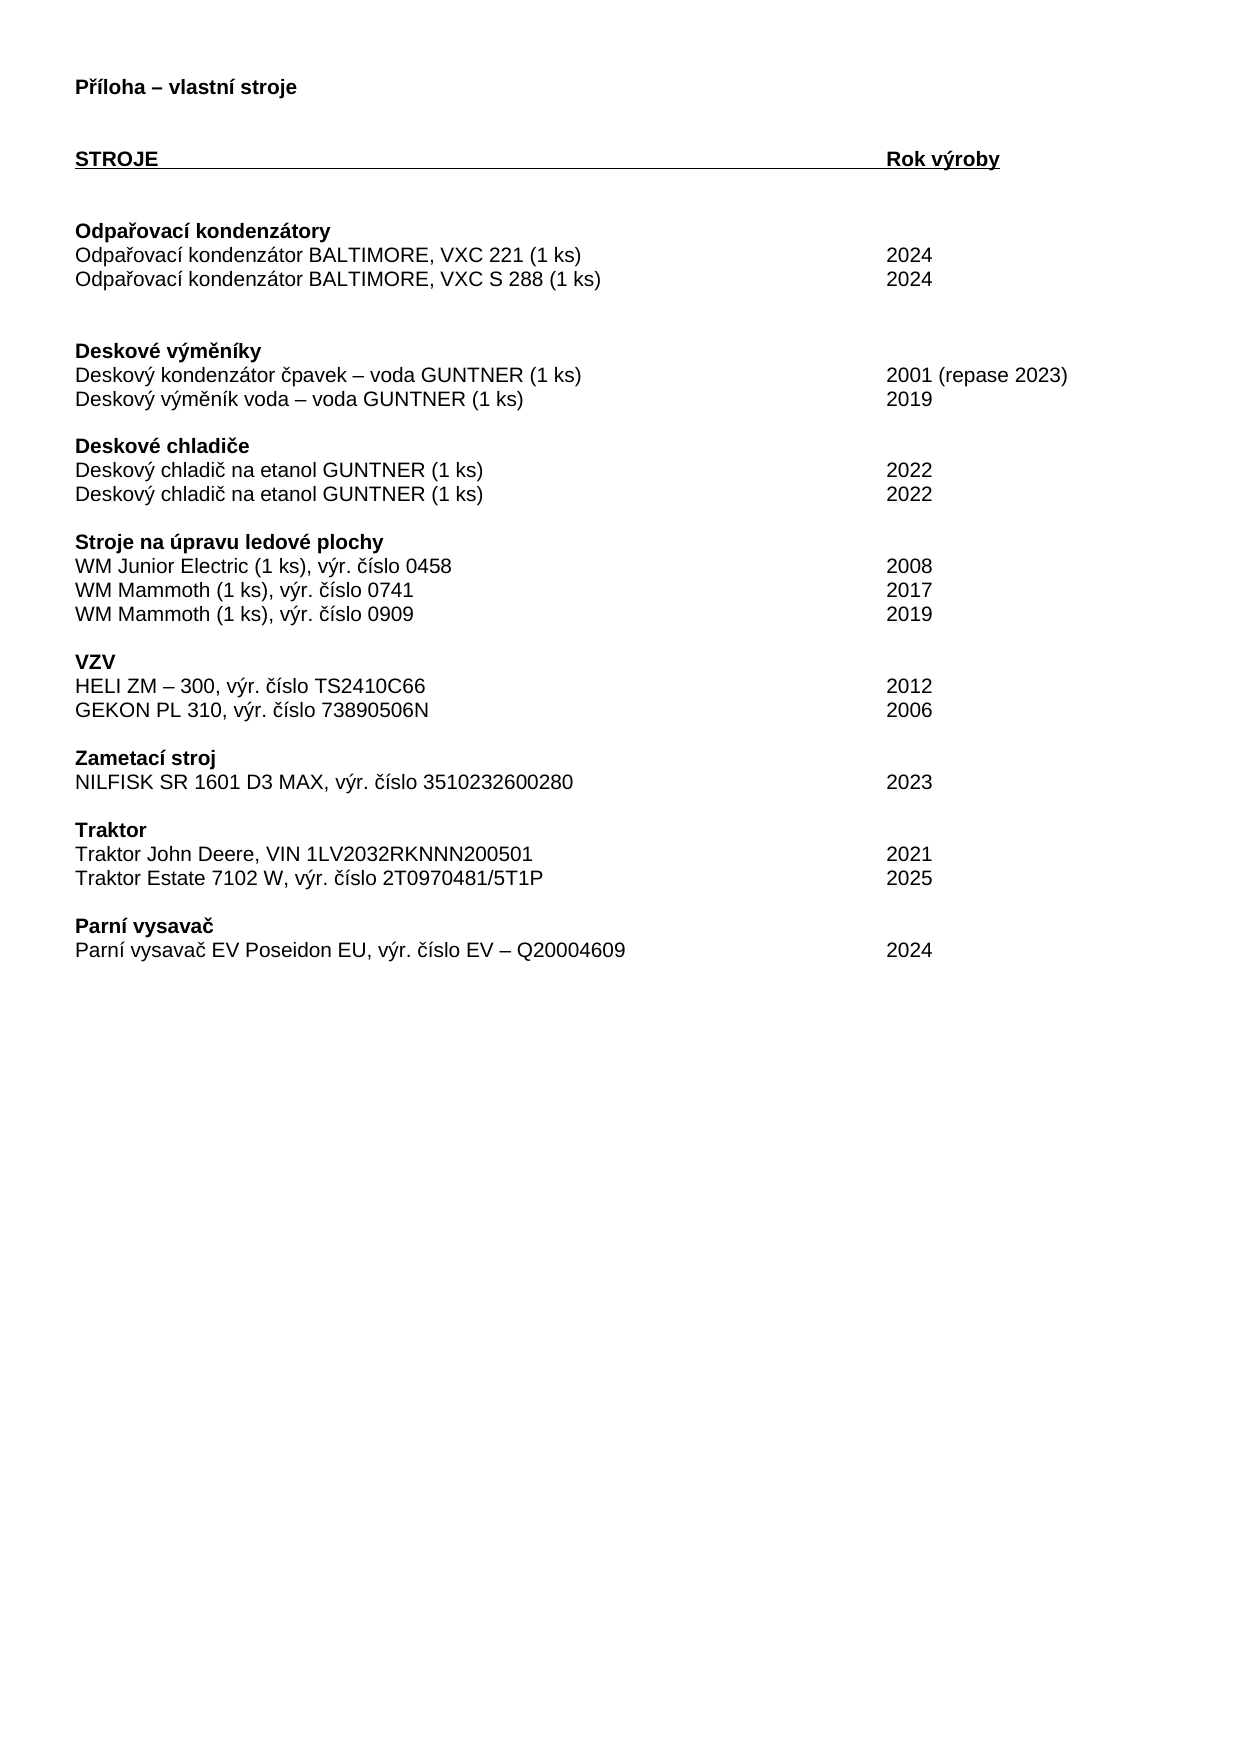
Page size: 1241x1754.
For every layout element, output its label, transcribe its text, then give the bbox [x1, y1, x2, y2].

text Zametací stroj [75, 746, 1165, 770]
text Deskový chladič na etanol GUNTNER (1 ks) 2022 [75, 482, 1165, 506]
text Odpařovací kondenzátory [75, 219, 1165, 243]
text Deskové chladiče [75, 434, 1165, 458]
text Deskové výměníky [75, 338, 1165, 362]
text Příloha – vlastní stroje [75, 75, 1165, 99]
text WM Mammoth (1 ks), výr. číslo 0909 2019 [75, 602, 1165, 626]
text Traktor John Deere, VIN 1LV2032RKNNN200501 2021 [75, 842, 1165, 866]
text VZV [75, 650, 1165, 674]
text Parní vysavač EV Poseidon EU, výr. číslo EV – Q20004609 2024 [75, 937, 1165, 961]
text HELI ZM – 300, výr. číslo TS2410C66 2012 [75, 674, 1165, 698]
text Odpařovací kondenzátor BALTIMORE, VXC S 288 (1 ks) 2024 [75, 267, 1165, 291]
text GEKON PL 310, výr. číslo 73890506N 2006 [75, 698, 1165, 722]
text NILFISK SR 1601 D3 MAX, výr. číslo 3510232600280 2023 [75, 770, 1165, 794]
text Deskový chladič na etanol GUNTNER (1 ks) 2022 [75, 458, 1165, 482]
text Parní vysavač [75, 913, 1165, 937]
text Deskový kondenzátor čpavek – voda GUNTNER (1 ks) 2001 (repase 2023) [75, 362, 1165, 386]
text Stroje na úpravu ledové plochy [75, 530, 1165, 554]
text Traktor [75, 818, 1165, 842]
text Deskový výměník voda – voda GUNTNER (1 ks) 2019 [75, 386, 1165, 410]
text WM Mammoth (1 ks), výr. číslo 0741 2017 [75, 578, 1165, 602]
text Odpařovací kondenzátor BALTIMORE, VXC 221 (1 ks) 2024 [75, 243, 1165, 267]
text STROJE Rok výroby [75, 147, 1165, 171]
text Traktor Estate 7102 W, výr. číslo 2T0970481/5T1P 2025 [75, 866, 1165, 889]
text WM Junior Electric (1 ks), výr. číslo 0458 2008 [75, 554, 1165, 578]
